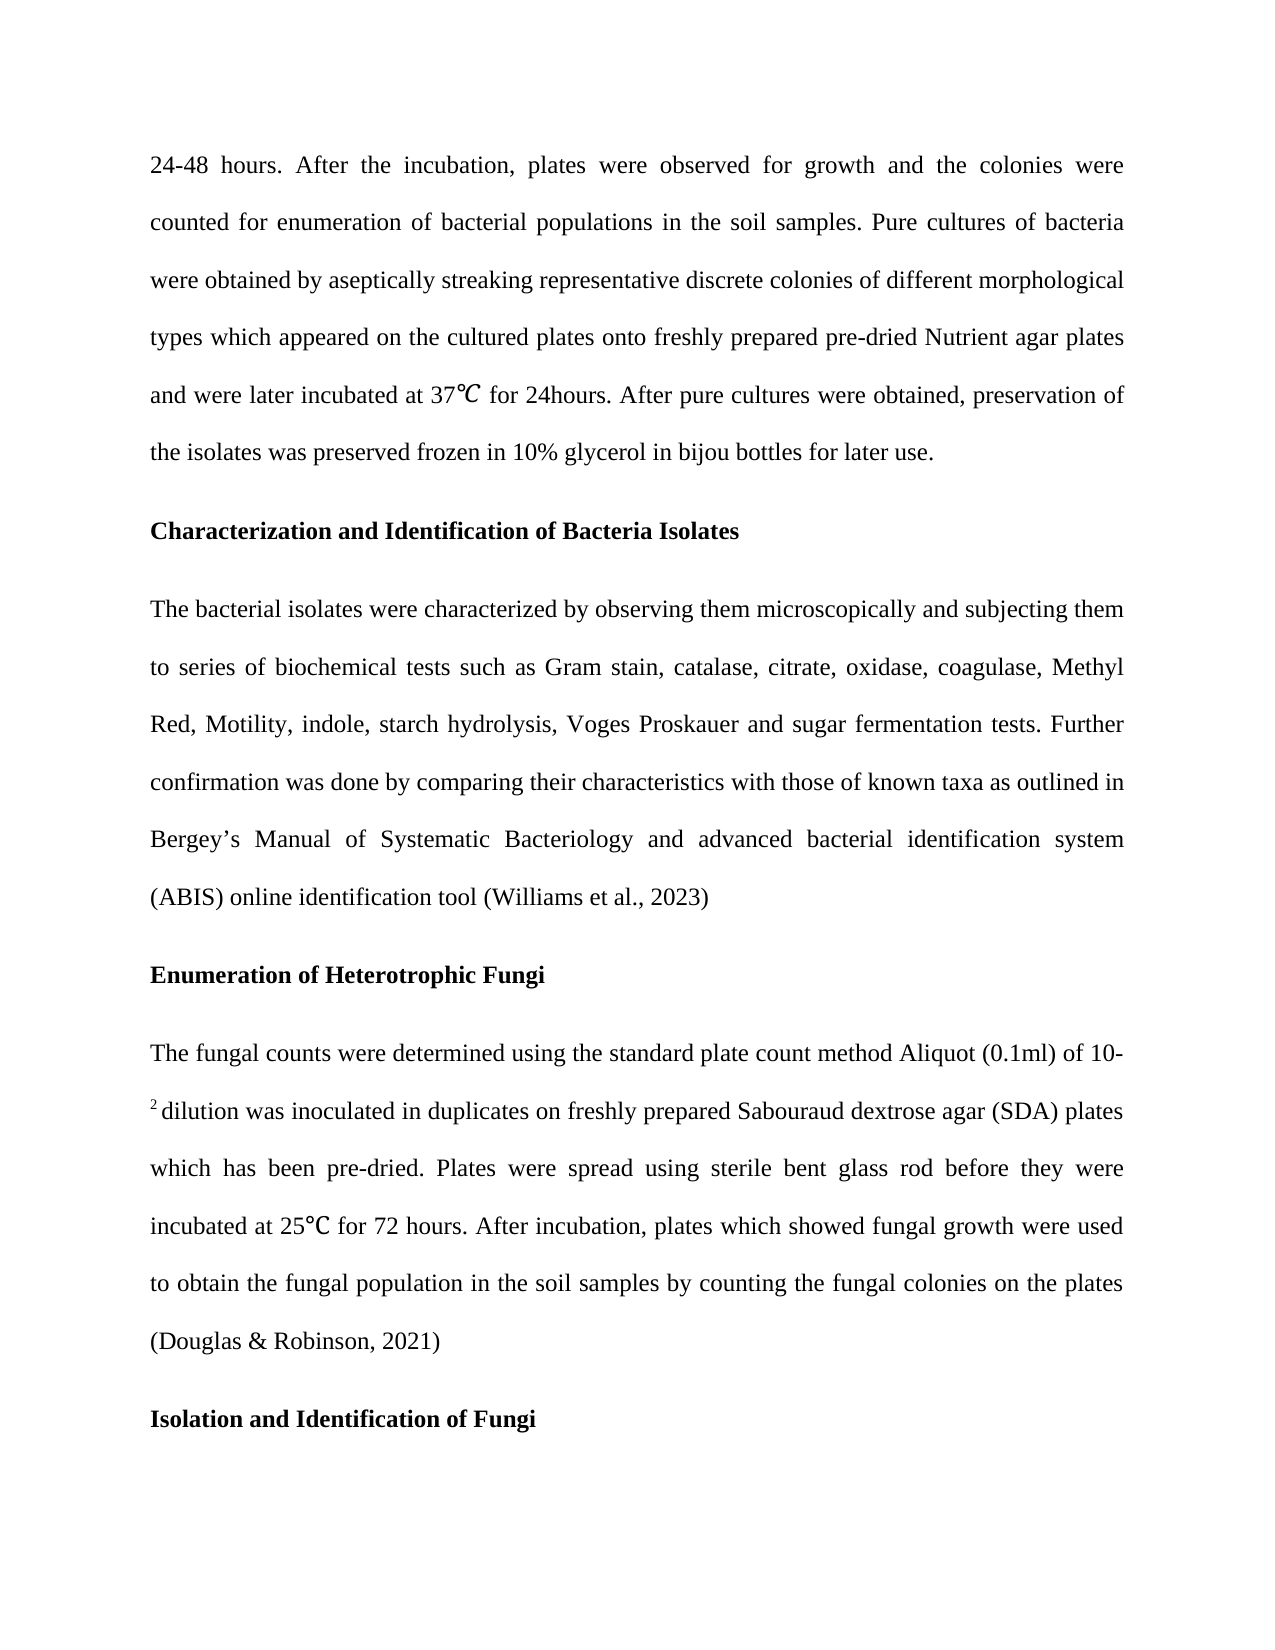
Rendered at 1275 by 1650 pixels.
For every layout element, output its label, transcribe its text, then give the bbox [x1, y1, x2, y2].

text The fungal counts were determined using the standard plate count method Aliquot (0.1ml) of 10-2 dilution was inoculated in duplicates on freshly prepared Sabouraud dextrose agar (SDA) plates which has been pre-dried. Plates were spread using sterile bent glass rod before they were incubated at 25℃ for 72 hours. After incubation, plates which showed fungal growth were used to obtain the fungal population in the soil samples by counting the fungal colonies on the plates (Douglas & Robinson, 2021) [150, 1038, 1125, 1354]
text Isolation and Identification of Fungi [150, 1404, 1125, 1433]
text The bacterial isolates were characterized by observing them microscopically and subjecting them to series of biochemical tests such as Gram stain, catalase, citrate, oxidase, coagulase, Methyl Red, Motility, indole, starch hydrolysis, Voges Proskauer and sugar fermentation tests. Further confirmation was done by comparing their characteristics with those of known taxa as outlined in Bergey’s Manual of Systematic Bacteriology and advanced bacterial identification system (ABIS) online identification tool (Williams et al., 2023) [150, 594, 1125, 910]
text Characterization and Identification of Bacteria Isolates [150, 516, 1125, 544]
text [150, 150, 1125, 466]
text Enumeration of Heterotrophic Fungi [150, 960, 1125, 989]
